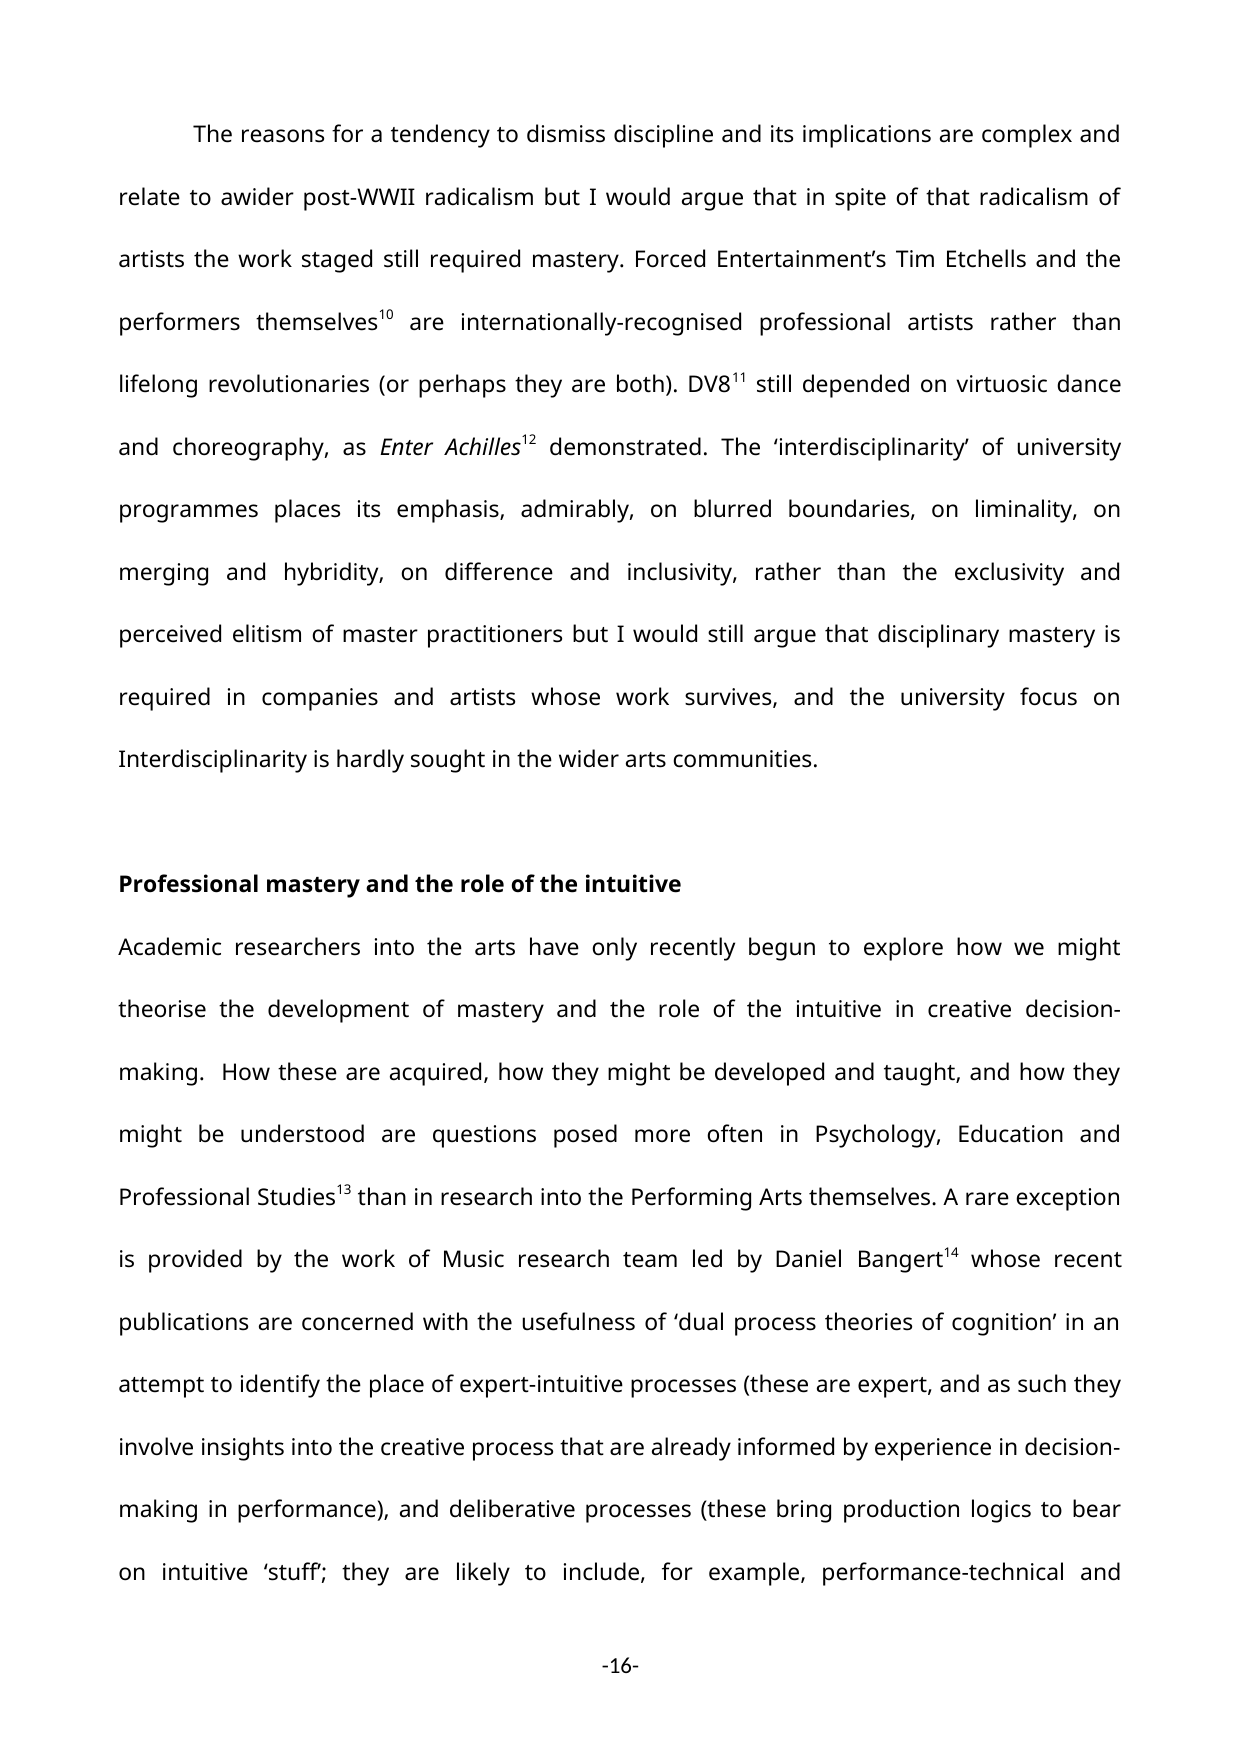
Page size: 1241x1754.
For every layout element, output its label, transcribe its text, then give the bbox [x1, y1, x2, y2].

text Professional mastery and the role of the intuitive [118, 868, 1122, 899]
text The reasons for a tendency to dismiss discipline and its implications are complex and relate to awider post-WWII radicalism but I would argue that in spite of that radicalism of artists the work staged still required mastery. Forced Entertainment’s Tim Etchells and the performers themselves are internationally-recognised professional artists rather than lifelong revolutionaries (or perhaps they are both). DV8 still depended on virtuosic dance and choreography, as Enter Achilles demonstrated. The ‘interdisciplinarity’ of university programmes places its emphasis, admirably, on blurred boundaries, on liminality, on merging and hybridity, on difference and inclusivity, rather than the exclusivity and perceived elitism of master practitioners but I would still argue that disciplinary mastery is required in companies and artists whose work survives, and the university focus on Interdisciplinarity is hardly sought in the wider arts communities. [118, 118, 1122, 774]
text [118, 931, 1122, 1587]
